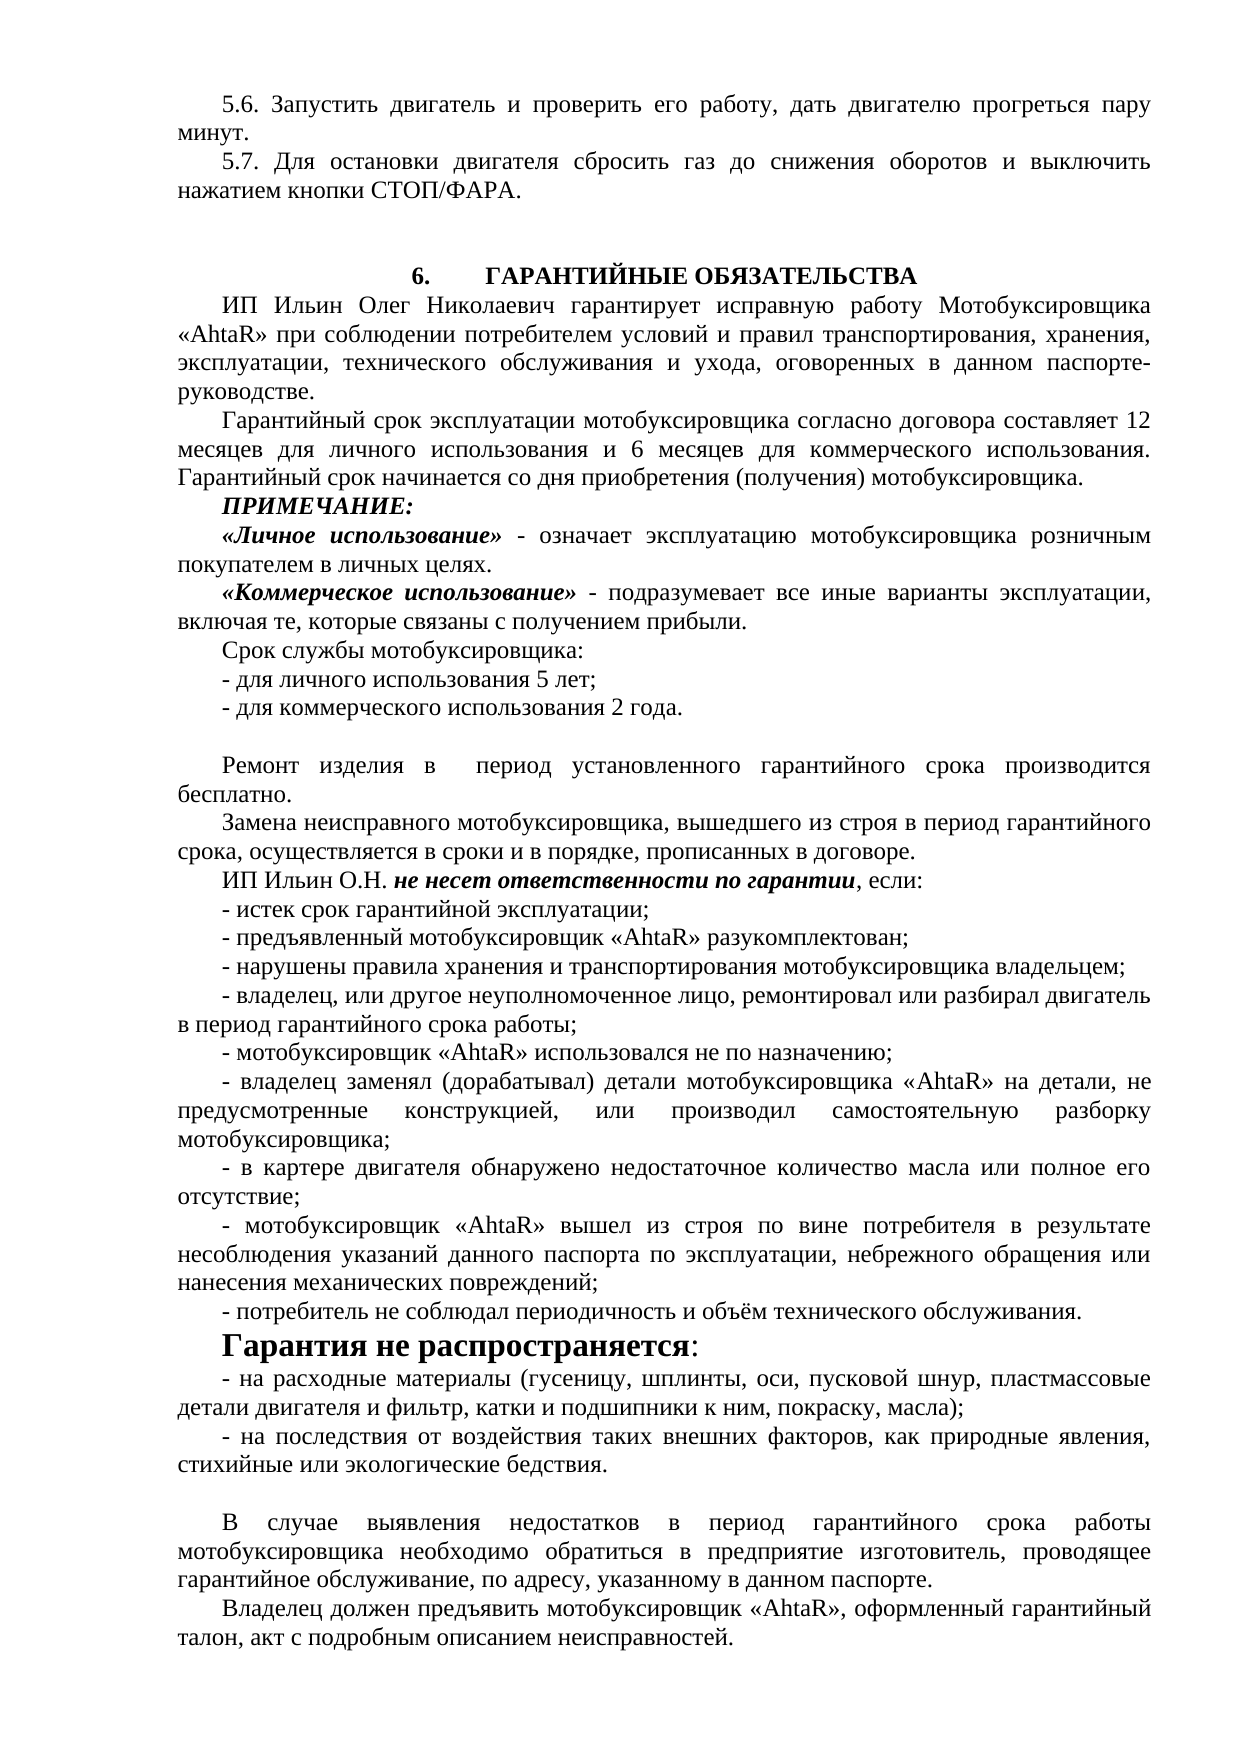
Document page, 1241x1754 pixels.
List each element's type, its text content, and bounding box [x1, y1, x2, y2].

text - предъявленный мотобуксировщик «AhtaR» разукомплектован; [177, 922, 1152, 951]
text В случае выявления недостатков в период гарантийного срока работы мотобуксировщика необходимо обратиться в предприятие изготовитель, проводящее гарантийное обслуживание, по адресу, указанному в данном паспорте. [177, 1507, 1152, 1593]
text ПРИМЕЧАНИЕ: [177, 491, 1152, 520]
text Ремонт изделия в период установленного гарантийного срока производится бесплатно. [177, 750, 1152, 807]
text - для коммерческого использования 2 года. [177, 692, 1152, 721]
list ГАРАНТИЙНЫЕ ОБЯЗАТЕЛЬСТВА [177, 261, 1152, 290]
text Гарантия не распространяется: [177, 1325, 1152, 1363]
text 5.6. Запустить двигатель и проверить его работу, дать двигателю прогреться пару минут. [177, 89, 1152, 146]
text - мотобуксировщик «AhtaR» вышел из строя по вине потребителя в результате несоблюдения указаний данного паспорта по эксплуатации, небрежного обращения или нанесения механических повреждений; [177, 1210, 1152, 1296]
text «Коммерческое использование» - подразумевает все иные варианты эксплуатации, включая те, которые связаны с получением прибыли. [177, 577, 1152, 635]
text - владелец заменял (дорабатывал) детали мотобуксировщика «AhtaR» на детали, не предусмотренные конструкцией, или производил самостоятельную разборку мотобуксировщика; [177, 1066, 1152, 1152]
text Владелец должен предъявить мотобуксировщик «AhtaR», оформленный гарантийный талон, акт с подробным описанием неисправностей. [177, 1593, 1152, 1651]
text Замена неисправного мотобуксировщика, вышедшего из строя в период гарантийного срока, осуществляется в сроки и в порядке, прописанных в договоре. [177, 807, 1152, 865]
text - истек срок гарантийной эксплуатации; [177, 894, 1152, 922]
text - нарушены правила хранения и транспортирования мотобуксировщика владельцем; [177, 951, 1152, 980]
text - владелец, или другое неуполномоченное лицо, ремонтировал или разбирал двигатель в период гарантийного срока работы; [177, 980, 1152, 1037]
text - на расходные материалы (гусеницу, шплинты, оси, пусковой шнур, пластмассовые детали двигателя и фильтр, катки и подшипники к ним, покраску, масла); [177, 1363, 1152, 1421]
text - для личного использования 5 лет; [177, 664, 1152, 692]
text 5.7. Для остановки двигателя сбросить газ до снижения оборотов и выключить нажатием кнопки СТОП/ФАРА. [177, 146, 1152, 204]
text - потребитель не соблюдал периодичность и объём технического обслуживания. [177, 1296, 1152, 1325]
text - в картере двигателя обнаружено недостаточное количество масла или полное его отсутствие; [177, 1152, 1152, 1210]
text Гарантийный срок эксплуатации мотобуксировщика согласно договора составляет 12 месяцев для личного использования и 6 месяцев для коммерческого использования. Гарантийный срок начинается со дня приобретения (получения) мотобуксировщика. [177, 405, 1152, 491]
text - на последствия от воздействия таких внешних факторов, как природные явления, стихийные или экологические бедствия. [177, 1421, 1152, 1478]
text - мотобуксировщик «AhtaR» использовался не по назначению; [177, 1037, 1152, 1066]
text ИП Ильин Олег Николаевич гарантирует исправную работу Мотобуксировщика «AhtaR» при соблюдении потребителем условий и правил транспортирования, хранения, эксплуатации, технического обслуживания и ухода, оговоренных в данном паспорте-руководстве. [177, 290, 1152, 405]
text «Личное использование» - означает эксплуатацию мотобуксировщика розничным покупателем в личных целях. [177, 520, 1152, 577]
text ИП Ильин О.Н. не несет ответственности по гарантии, если: [177, 865, 1152, 894]
text Срок службы мотобуксировщика: [177, 635, 1152, 664]
